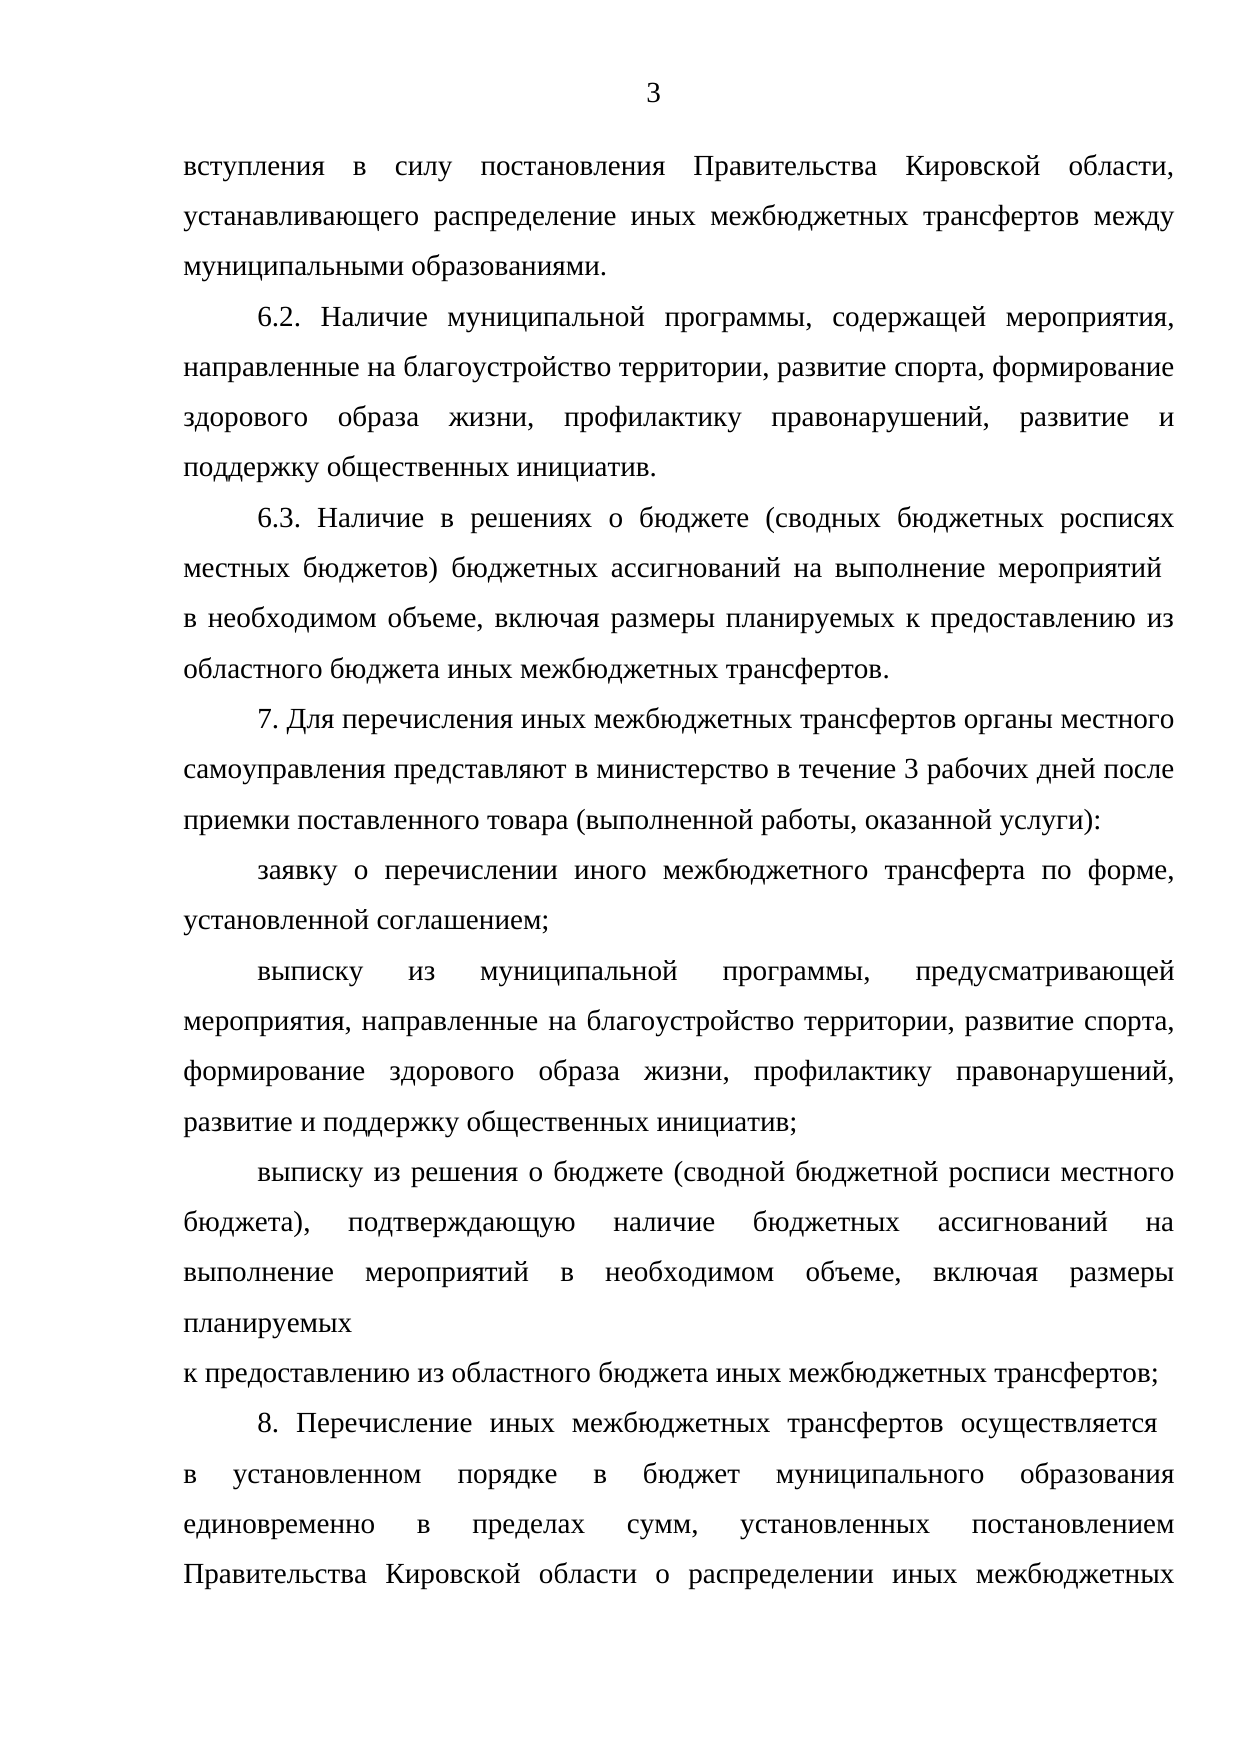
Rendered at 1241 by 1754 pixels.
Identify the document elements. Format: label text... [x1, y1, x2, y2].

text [183, 1406, 1175, 1590]
text 6.3. Наличие в решениях о бюджете (сводных бюджетных росписях местных бюджетов) бюджетных ассигнований на выполнение мероприятий в необходимом объеме, включая размеры планируемых к предоставлению из областного бюджета иных межбюджетных трансфертов. [183, 500, 1175, 684]
text выписку из решения о бюджете (сводной бюджетной росписи местного бюджета), подтверждающую наличие бюджетных ассигнований на выполнение мероприятий в необходимом объеме, включая размеры планируемых к предоставлению из областного бюджета иных межбюджетных трансфертов; [183, 1154, 1175, 1389]
text 6.2. Наличие муниципальной программы, содержащей мероприятия, направленные на благоустройство территории, развитие спорта, формирование здорового образа жизни, профилактику правонарушений, развитие и поддержку общественных инициатив. [183, 299, 1175, 483]
text заявку о перечислении иного межбюджетного трансферта по форме, установленной соглашением; [183, 852, 1175, 936]
text выписку из муниципальной программы, предусматривающей мероприятия, направленные на благоустройство территории, развитие спорта, формирование здорового образа жизни, профилактику правонарушений, развитие и поддержку общественных инициатив; [183, 953, 1175, 1137]
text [183, 148, 1175, 282]
text 7. Для перечисления иных межбюджетных трансфертов органы местного самоуправления представляют в министерство в течение 3 рабочих дней после приемки поставленного товара (выполненной работы, оказанной услуги): [183, 701, 1175, 835]
